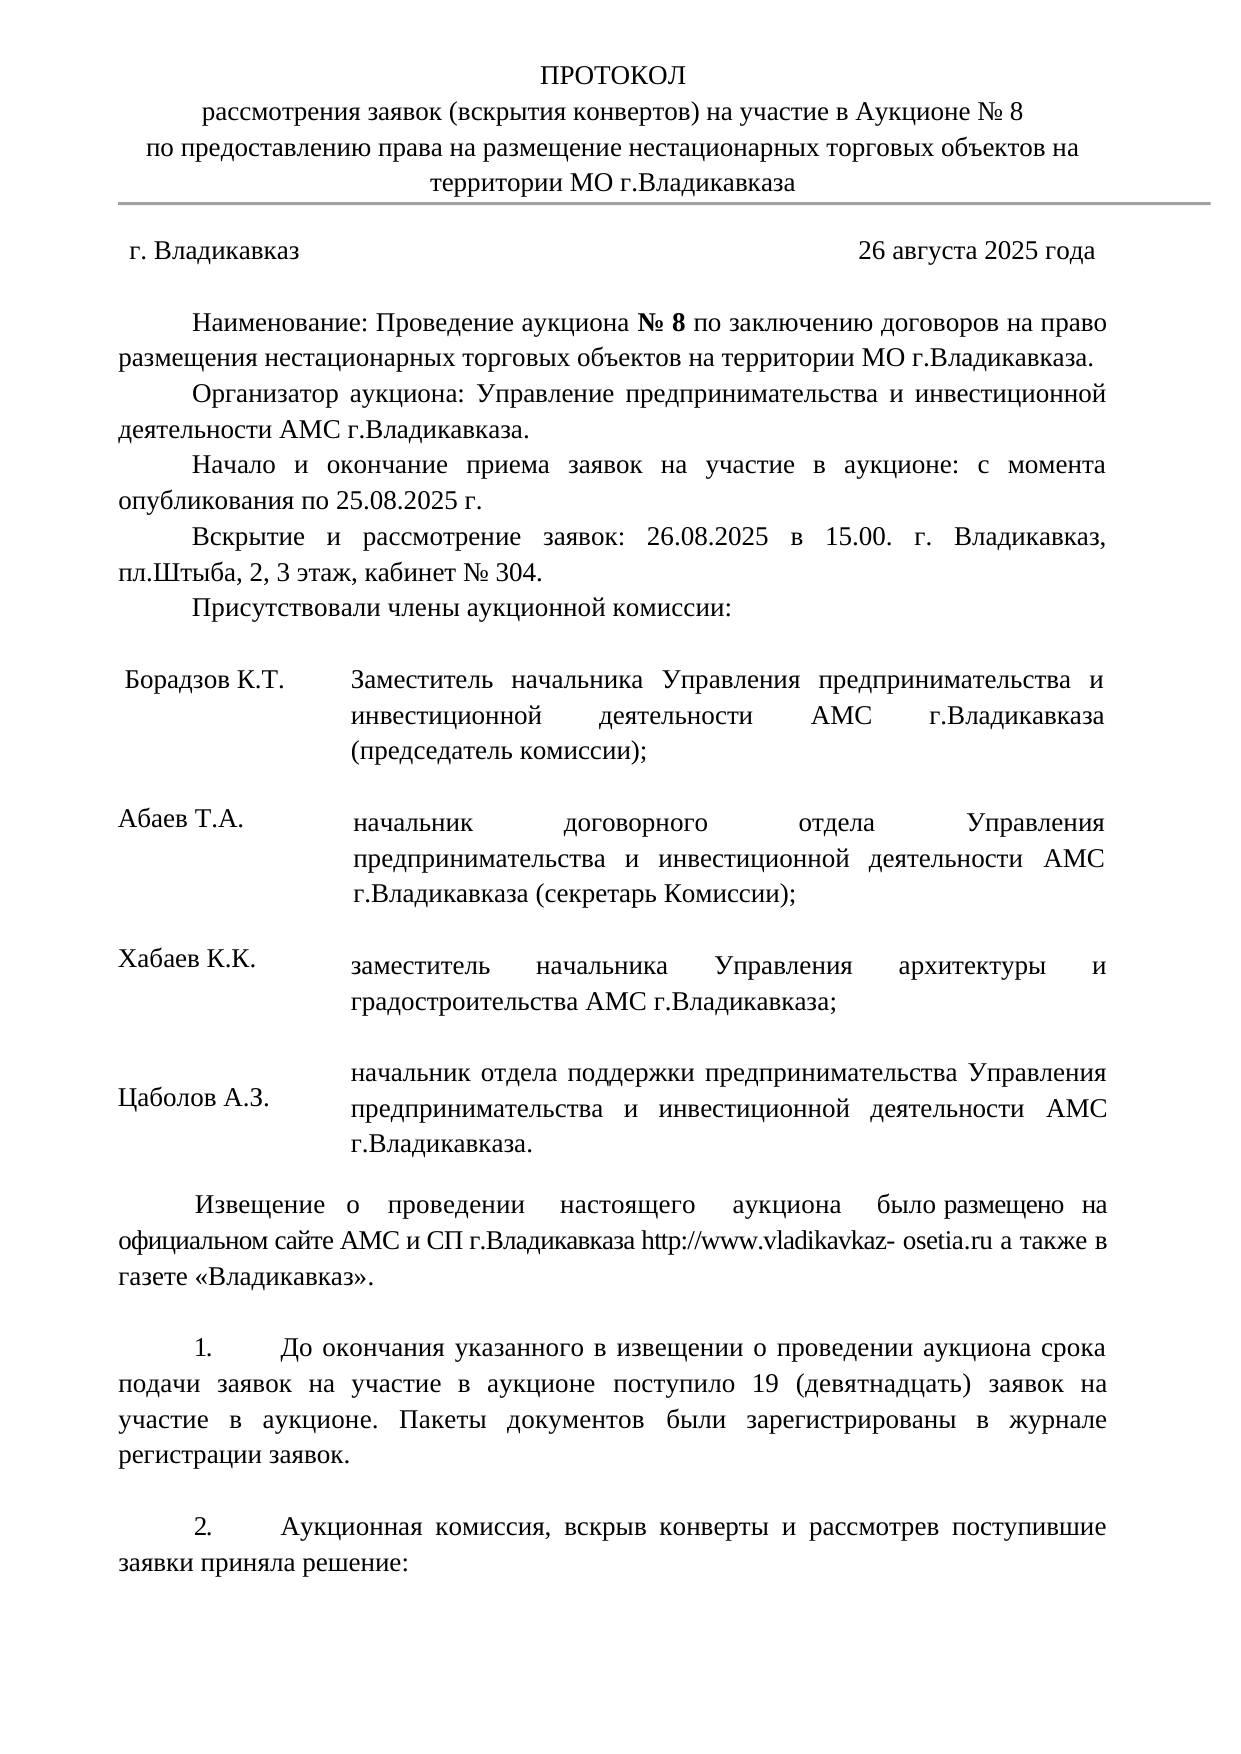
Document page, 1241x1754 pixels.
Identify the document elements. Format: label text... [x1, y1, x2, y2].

text Вскрытие и рассмотрение заявок: 26.08.2025 в 15.00. г. Владикавказ, пл.Штыба, 2, 3 этаж, кабинет № 304. [118, 520, 1107, 587]
text Начало и окончание приема заявок на участие в аукционе: с момента опубликования по 25.08.2025 г. [118, 449, 1107, 516]
text Наименование: Проведение аукциона № 8 по заключению договоров на право размещения нестационарных торговых объектов на территории МО г.Владикавказа. [118, 306, 1107, 373]
text ПРОТОКОЛ [118, 59, 1107, 90]
text рассмотрения заявок (вскрытия конвертов) на участие в Аукционе № 8 [118, 95, 1107, 126]
text Извещение о проведении настоящего аукциона было размещено на официальном сайте АМС и СП г.Владикавказа http://www.vladikavkaz- osetia.ru а также в газете «Владикавказ». [118, 1188, 1107, 1291]
list Аукционная комиссия, вскрыв конверты и рассмотрев поступившие заявки приняла решение: [118, 1510, 1107, 1577]
text Организатор аукциона: Управление предпринимательства и инвестиционной деятельности АМС г.Владикавказа. [118, 377, 1107, 444]
text г. Владикавказ 26 августа 2025 года [118, 234, 1107, 265]
table_header Заместитель начальника Управления предпринимательства и инвестиционной деятельности АМС г.Владикавказа (председатель комиссии); начальник договорного отдела Управления предпринимательства и инвестиционной деятельности АМС г.Владикавказа (секретарь Комиссии); заместитель начальника Управления архитектуры и градостроительства АМС г.Владикавказа; начальник отдела поддержки предпринимательства Управления предпринимательства и инвестиционной деятельности АМС г.Владикавказа. [339, 627, 1170, 1188]
table_header Борадзов К.Т. Абаев Т.А. Хабаев К.К. Цаболов А.З. [59, 627, 339, 1188]
text по предоставлению права на размещение нестационарных торговых объектов на территории МО г.Владикавказа [118, 131, 1107, 197]
list До окончания указанного в извещении о проведении аукциона срока подачи заявок на участие в аукционе поступило 19 (девятнадцать) заявок на участие в аукционе. Пакеты документов были зарегистрированы в журнале регистрации заявок. [118, 1331, 1107, 1469]
text Присутствовали члены аукционной комиссии: [118, 592, 1107, 623]
